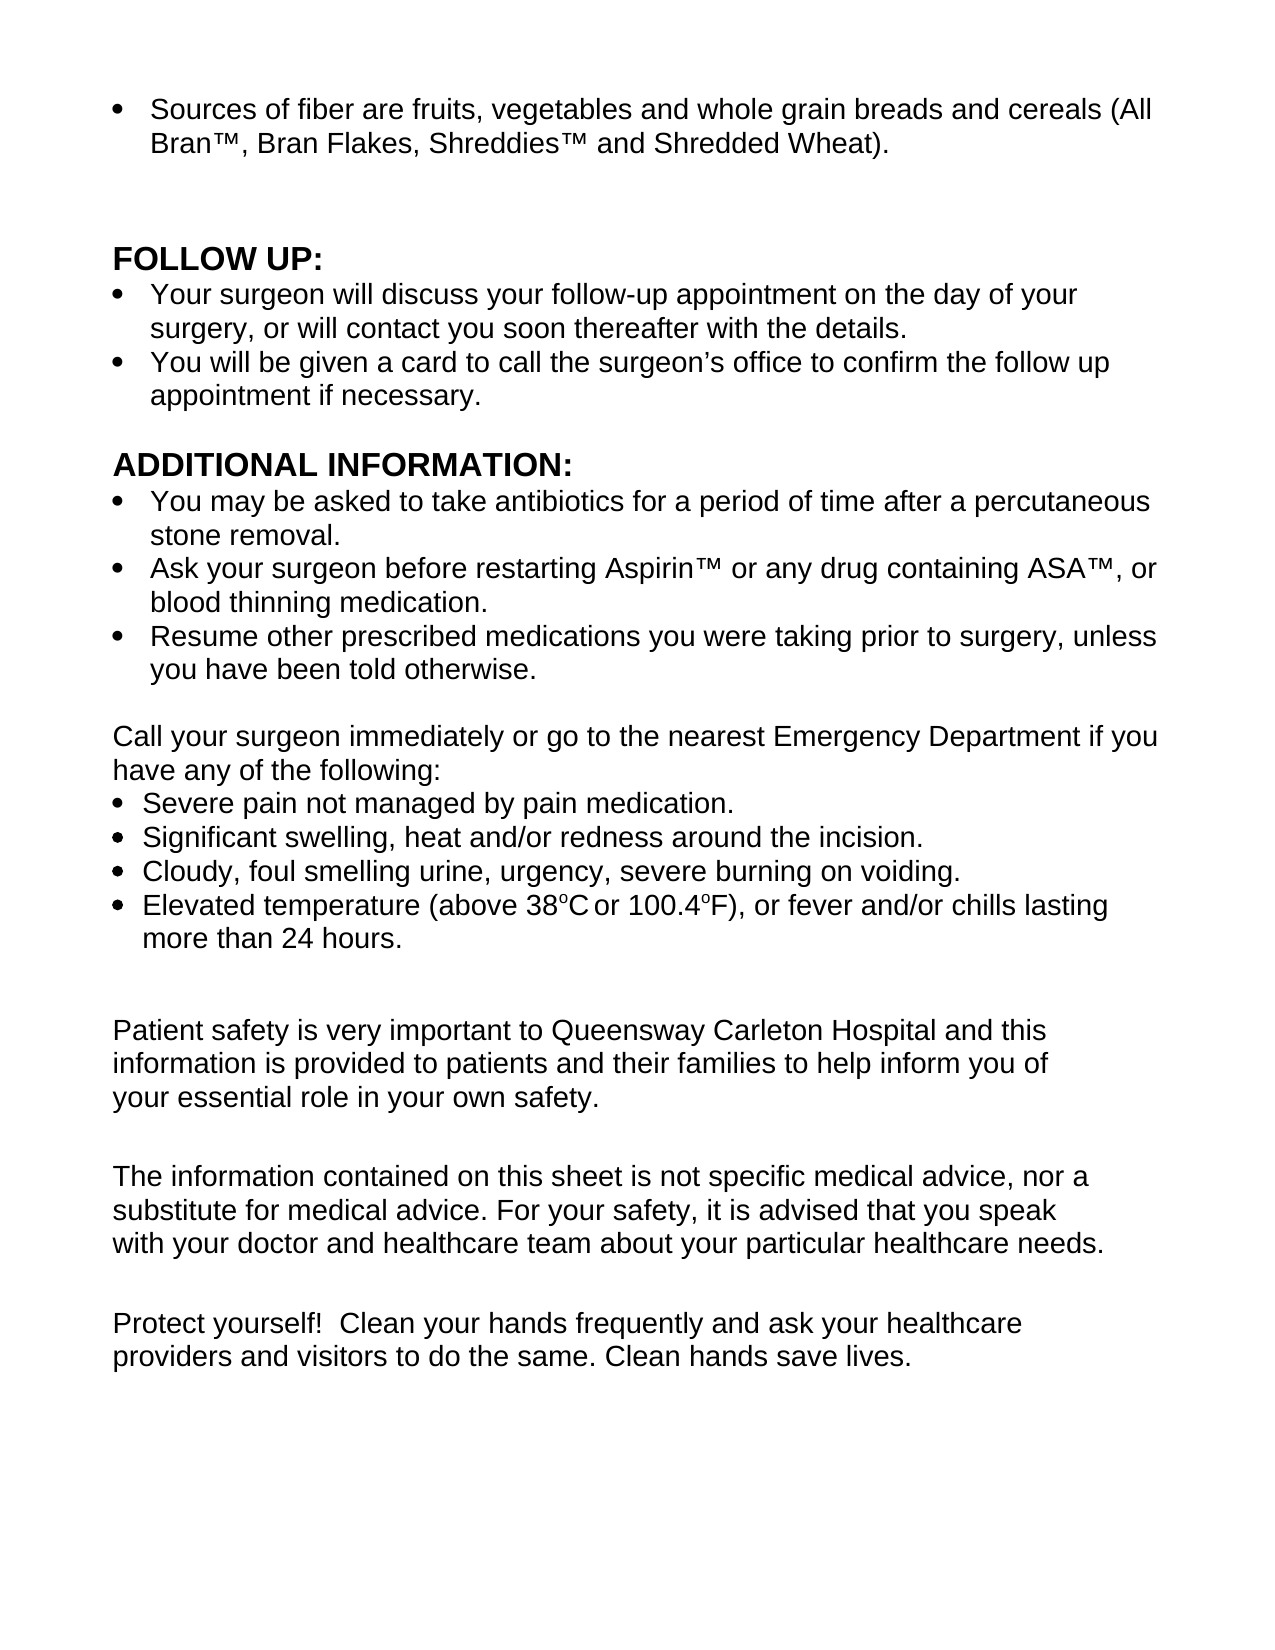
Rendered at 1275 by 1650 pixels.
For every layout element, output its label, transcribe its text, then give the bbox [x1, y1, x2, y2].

text Patient safety is very important to Queensway Carleton Hospital and this information is provided to patients and their families to help inform you of your essential role in your own safety. [112, 1012, 1108, 1113]
list You will be given a card to call the surgeon’s office to confirm the follow up appointment if necessary. [112, 345, 1172, 412]
list Cloudy, foul smelling urine, urgency, severe burning on voiding. [112, 854, 1172, 888]
list Resume other prescribed medications you were taking prior to surgery, unless you have been told otherwise. [112, 618, 1172, 686]
list Ask your surgeon before restarting Aspirin™ or any drug containing ASA™, or blood thinning medication. [112, 551, 1172, 618]
list Elevated temperature (above 38oC or 100.4oF), or fever and/or chills lasting more than 24 hours. [112, 888, 1172, 955]
list Sources of fiber are fruits, vegetables and whole grain breads and cereals (All Bran™, Bran Flakes, Shreddies™ and Shredded Wheat). [112, 92, 1172, 159]
subtitle ADDITIONAL INFORMATION: [112, 446, 1172, 484]
list Your surgeon will discuss your follow-up appointment on the day of your surgery, or will contact you soon thereafter with the details. [112, 277, 1172, 345]
list You may be asked to take antibiotics for a period of time after a percutaneous stone removal. [112, 484, 1172, 551]
list Significant swelling, heat and/or redness around the incision. [112, 820, 1172, 854]
subtitle FOLLOW UP: [112, 239, 1172, 277]
text Call your surgeon immediately or go to the nearest Emergency Department if you have any of the following: [112, 719, 1172, 786]
text The information contained on this sheet is not specific medical advice, nor a substitute for medical advice. For your safety, it is advised that you speak with your doctor and healthcare team about your particular healthcare needs. [112, 1159, 1108, 1260]
list Severe pain not managed by pain medication. [112, 786, 1172, 820]
text Protect yourself! Clean your hands frequently and ask your healthcare providers and visitors to do the same. Clean hands save lives. [112, 1306, 1097, 1373]
